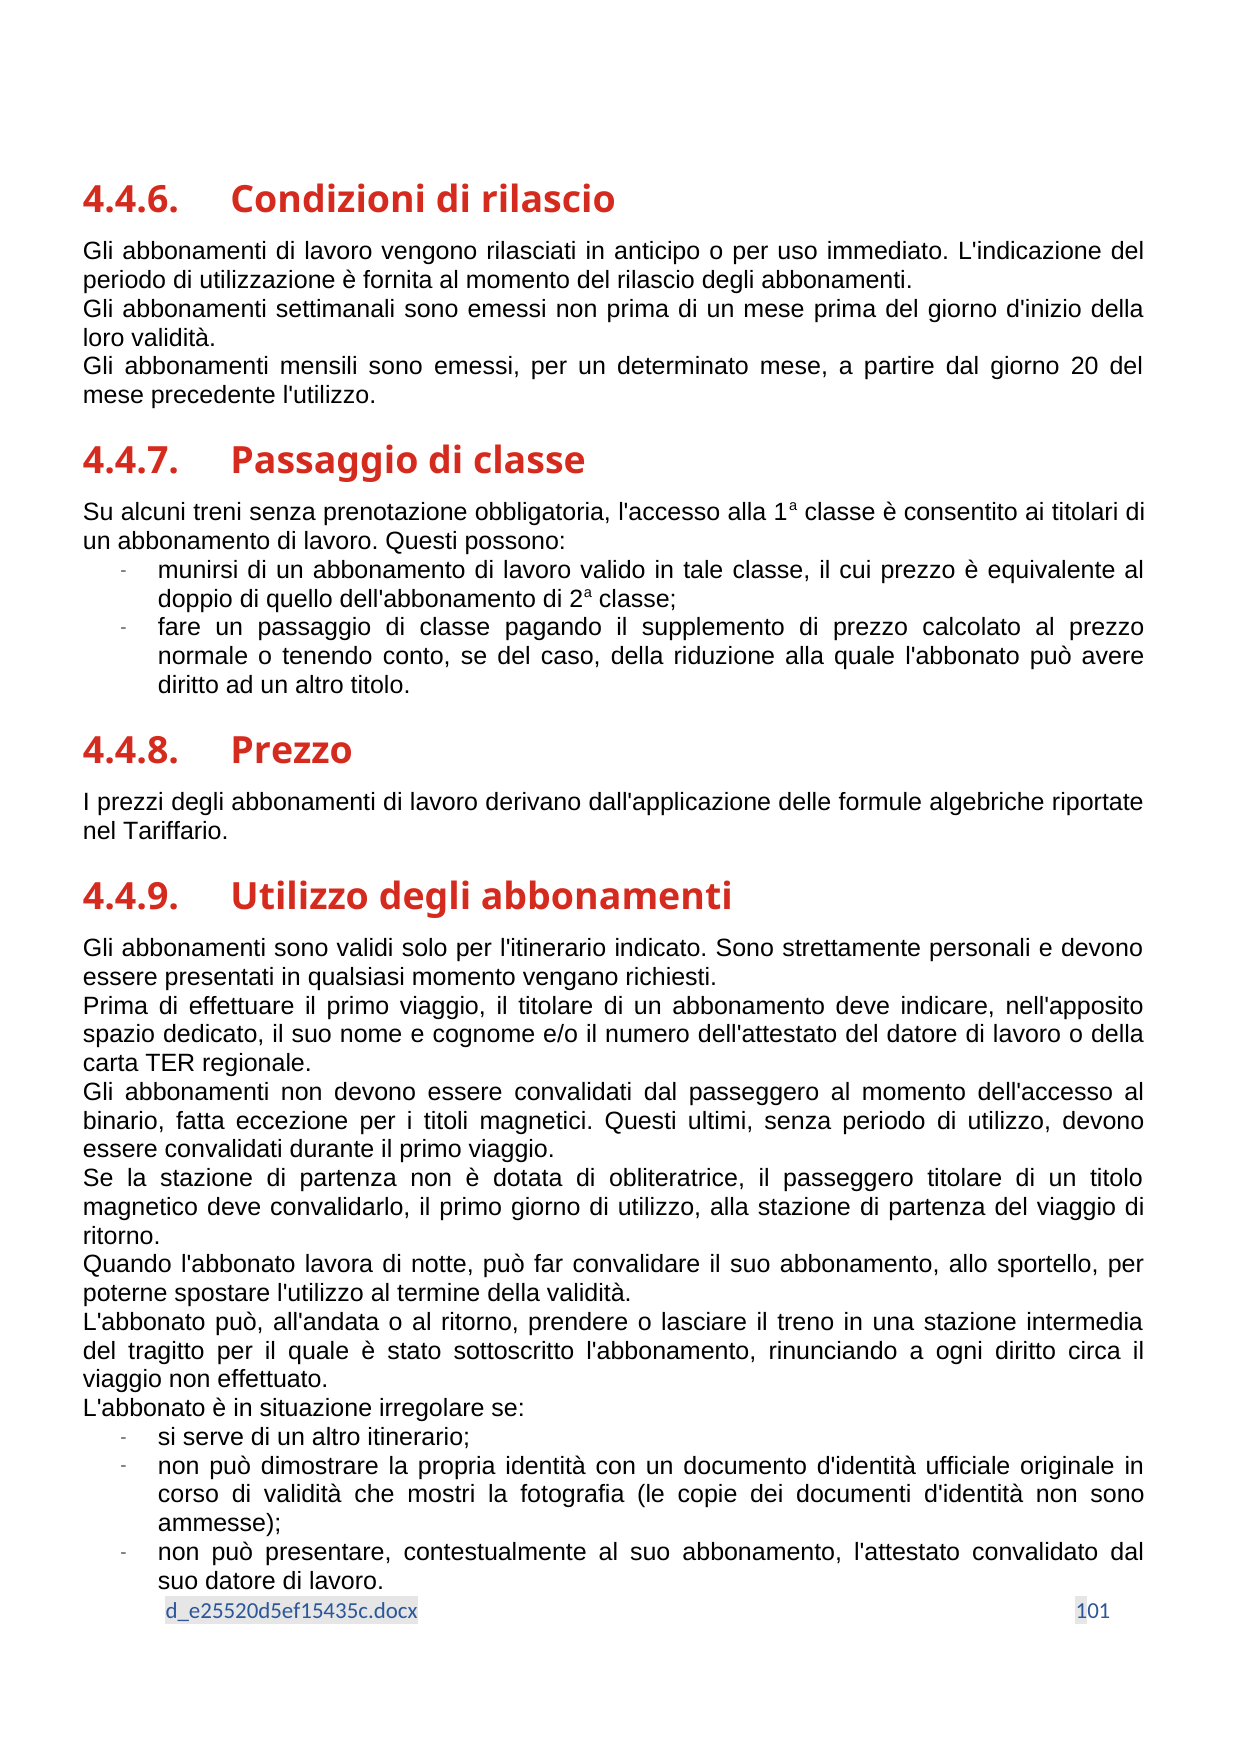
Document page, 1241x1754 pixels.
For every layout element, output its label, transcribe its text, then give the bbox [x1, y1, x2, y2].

text I prezzi degli abbonamenti di lavoro derivano dall'applicazione delle formule algebriche riportate nel Tariffario. [83, 787, 1146, 844]
text Gli abbonamenti settimanali sono emessi non prima di un mese prima del giorno d'inizio della loro validità. [83, 294, 1146, 351]
subtitle Passaggio di classe [83, 434, 1146, 485]
subtitle Utilizzo degli abbonamenti [83, 869, 1146, 921]
text Gli abbonamenti di lavoro vengono rilasciati in anticipo o per uso immediato. L'indicazione del periodo di utilizzazione è fornita al momento del rilascio degli abbonamenti. [83, 236, 1146, 294]
text Gli abbonamenti sono validi solo per l'itinerario indicato. Sono strettamente personali e devono essere presentati in qualsiasi momento vengano richiesti. [83, 933, 1146, 991]
text Su alcuni treni senza prenotazione obbligatoria, l'accesso alla 1a classe è consentito ai titolari di un abbonamento di lavoro. Questi possono: [83, 497, 1146, 555]
list non può dimostrare la propria identità con un documento d'identità ufficiale originale in corso di validità che mostri la fotografia (le copie dei documenti d'identità non sono ammesse); [120, 1451, 1146, 1537]
text L'abbonato è in situazione irregolare se: [83, 1393, 1146, 1422]
subtitle Prezzo [83, 723, 1146, 774]
text Gli abbonamenti non devono essere convalidati dal passeggero al momento dell'accesso al binario, fatta eccezione per i titoli magnetici. Questi ultimi, senza periodo di utilizzo, devono essere convalidati durante il primo viaggio. [83, 1077, 1146, 1163]
text Se la stazione di partenza non è dotata di obliteratrice, il passeggero titolare di un titolo magnetico deve convalidarlo, il primo giorno di utilizzo, alla stazione di partenza del viaggio di ritorno. [83, 1163, 1146, 1249]
text L'abbonato può, all'andata o al ritorno, prendere o lasciare il treno in una stazione intermedia del tragitto per il quale è stato sottoscritto l'abbonamento, rinunciando a ogni diritto circa il viaggio non effettuato. [83, 1307, 1146, 1393]
list munirsi di un abbonamento di lavoro valido in tale classe, il cui prezzo è equivalente al doppio di quello dell'abbonamento di 2a classe; [120, 555, 1146, 612]
text Gli abbonamenti mensili sono emessi, per un determinato mese, a partire dal giorno 20 del mese precedente l'utilizzo. [83, 351, 1146, 409]
subtitle Condizioni di rilascio [83, 173, 1146, 224]
text Prima di effettuare il primo viaggio, il titolare di un abbonamento deve indicare, nell'apposito spazio dedicato, il suo nome e cognome e/o il numero dell'attestato del datore di lavoro o della carta TER regionale. [83, 991, 1146, 1077]
list fare un passaggio di classe pagando il supplemento di prezzo calcolato al prezzo normale o tenendo conto, se del caso, della riduzione alla quale l'abbonato può avere diritto ad un altro titolo. [120, 612, 1146, 698]
text Quando l'abbonato lavora di notte, può far convalidare il suo abbonamento, allo sportello, per poterne spostare l'utilizzo al termine della validità. [83, 1249, 1146, 1307]
list si serve di un altro itinerario; [120, 1422, 1146, 1451]
list non può presentare, contestualmente al suo abbonamento, l'attestato convalidato dal suo datore di lavoro. [120, 1537, 1146, 1594]
